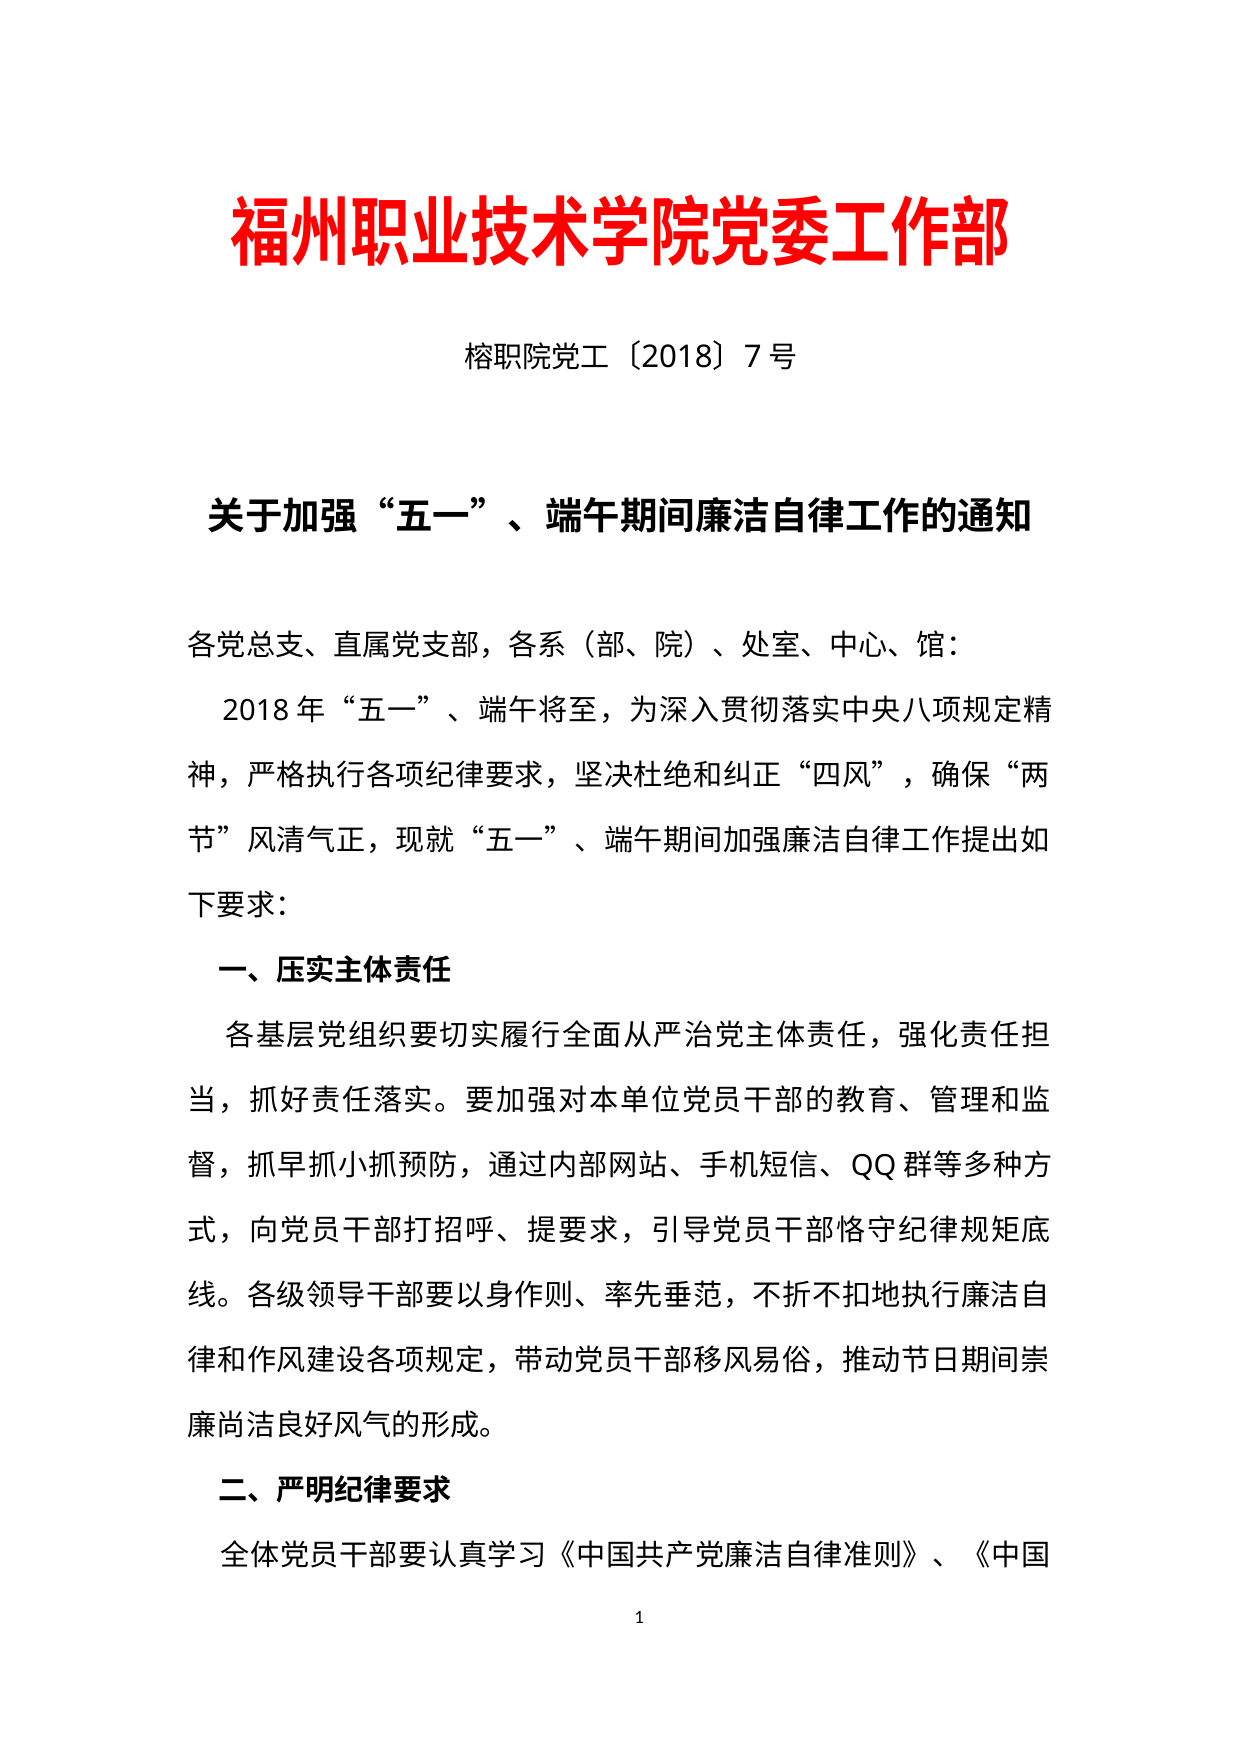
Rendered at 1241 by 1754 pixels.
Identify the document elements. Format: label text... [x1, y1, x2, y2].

text 各党总支、直属党支部，各系（部、院）、处室、中心、馆： [187, 610, 1053, 675]
text 各基层党组织要切实履行全面从严治党主体责任，强化责任担当，抓好责任落实。要加强对本单位党员干部的教育、管理和监督，抓早抓小抓预防，通过内部网站、手机短信、QQ群等多种方式，向党员干部打招呼、提要求，引导党员干部恪守纪律规矩底线。各级领导干部要以身作则、率先垂范，不折不扣地执行廉洁自律和作风建设各项规定，带动党员干部移风易俗，推动节日期间崇廉尚洁良好风气的形成。 [187, 1000, 1053, 1455]
text 2018年“五一”、端午将至，为深入贯彻落实中央八项规定精神，严格执行各项纪律要求，坚决杜绝和纠正“四风”，确保“两节”风清气正，现就“五一”、端午期间加强廉洁自律工作提出如下要求： [187, 675, 1053, 935]
text 二、严明纪律要求 [187, 1455, 1053, 1520]
text 福州职业技术学院党委工作部 [187, 162, 1053, 292]
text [187, 1520, 1053, 1585]
text 榕职院党工〔2018〕7号 [187, 321, 1053, 386]
text 关于加强“五一”、端午期间廉洁自律工作的通知 [187, 480, 1053, 545]
text 一、压实主体责任 [187, 935, 1053, 1000]
